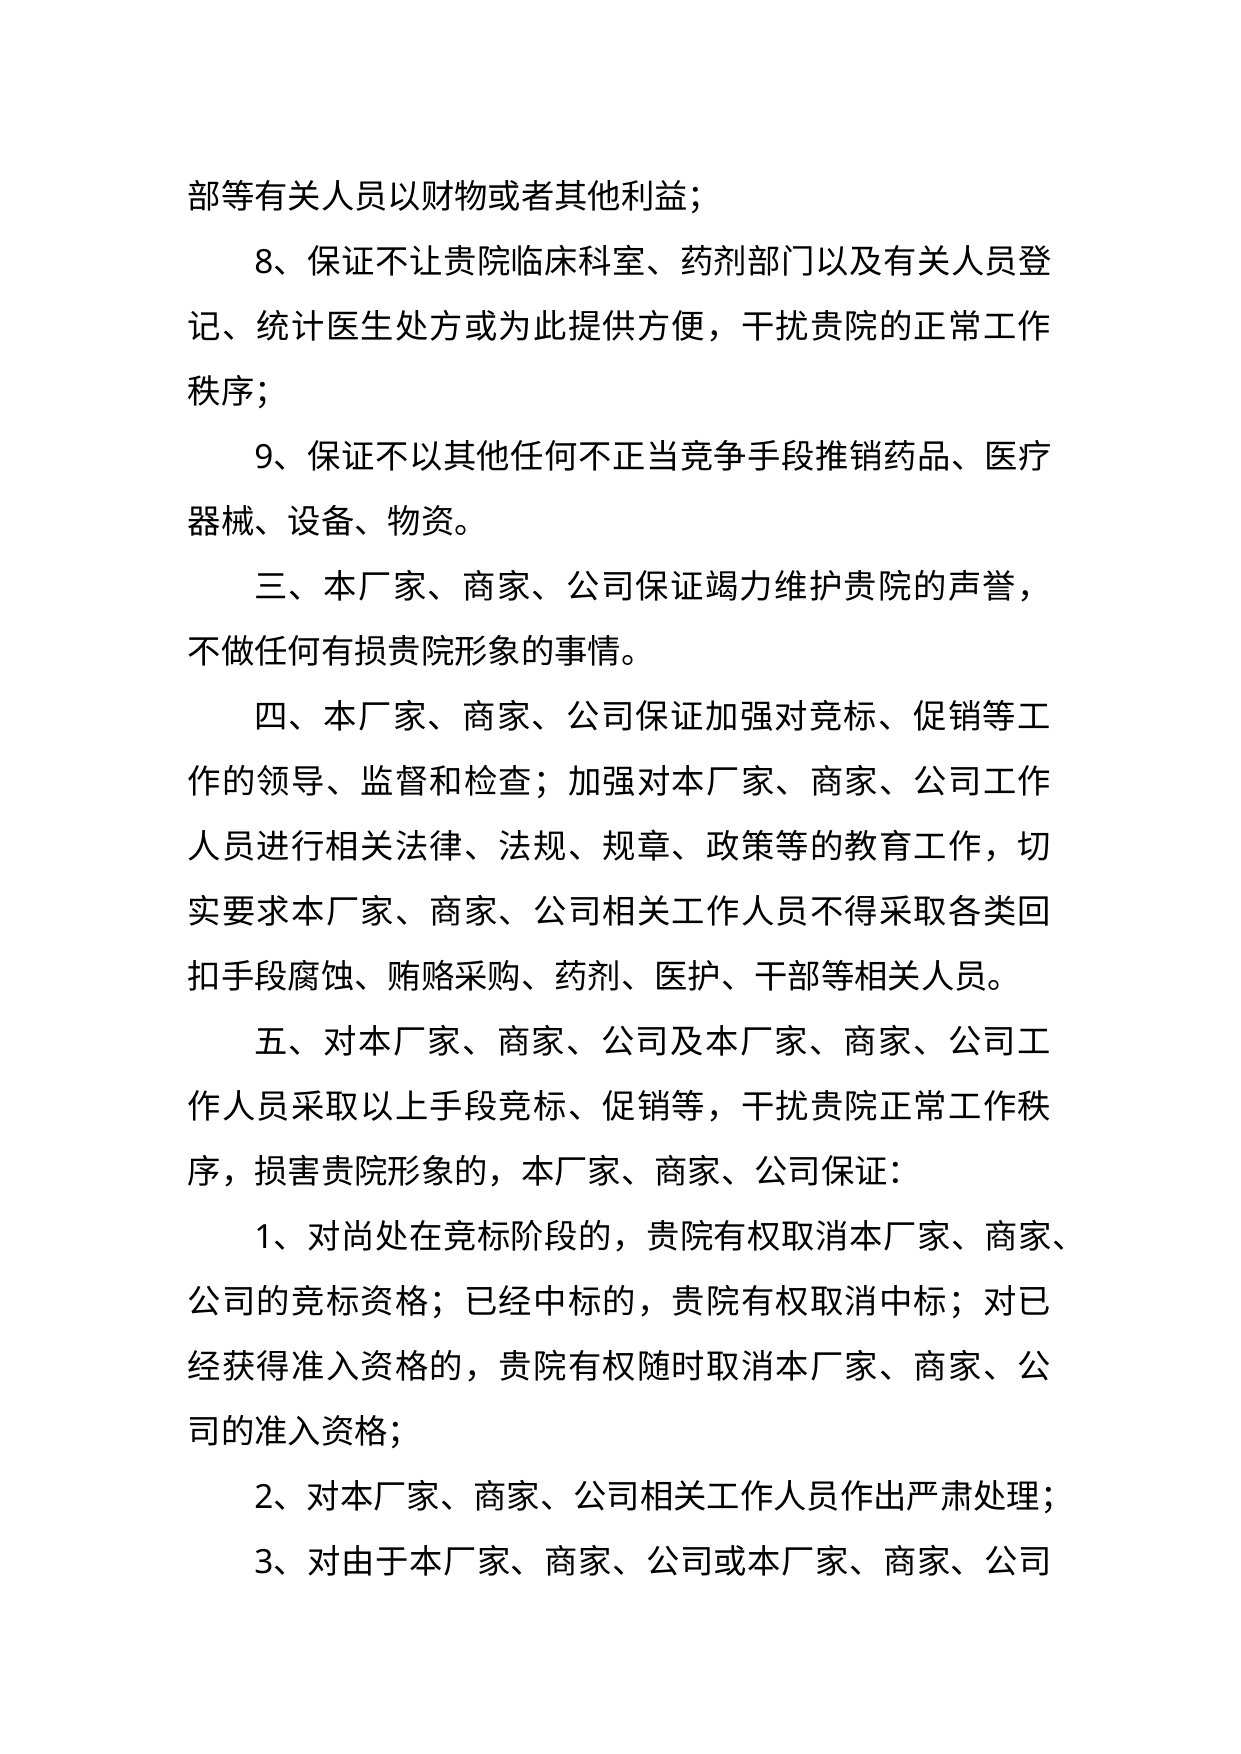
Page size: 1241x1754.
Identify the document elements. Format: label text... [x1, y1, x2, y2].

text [187, 1527, 1053, 1592]
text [187, 162, 1053, 227]
text 9、保证不以其他任何不正当竞争手段推销药品、医疗器械、设备、物资。 [187, 422, 1053, 552]
text 8、保证不让贵院临床科室、药剂部门以及有关人员登记、统计医生处方或为此提供方便，干扰贵院的正常工作秩序； [187, 227, 1053, 422]
text 五、对本厂家、商家、公司及本厂家、商家、公司工作人员采取以上手段竞标、促销等，干扰贵院正常工作秩序，损害贵院形象的，本厂家、商家、公司保证： [187, 1007, 1053, 1202]
text 2、对本厂家、商家、公司相关工作人员作出严肃处理； [187, 1462, 1053, 1527]
text 四、本厂家、商家、公司保证加强对竞标、促销等工作的领导、监督和检查；加强对本厂家、商家、公司工作人员进行相关法律、法规、规章、政策等的教育工作，切实要求本厂家、商家、公司相关工作人员不得采取各类回扣手段腐蚀、贿赂采购、药剂、医护、干部等相关人员。 [187, 682, 1053, 1007]
text 三、本厂家、商家、公司保证竭力维护贵院的声誉，不做任何有损贵院形象的事情。 [187, 552, 1053, 682]
text 1、对尚处在竞标阶段的，贵院有权取消本厂家、商家、公司的竞标资格；已经中标的，贵院有权取消中标；对已经获得准入资格的，贵院有权随时取消本厂家、商家、公司的准入资格； [187, 1202, 1053, 1462]
